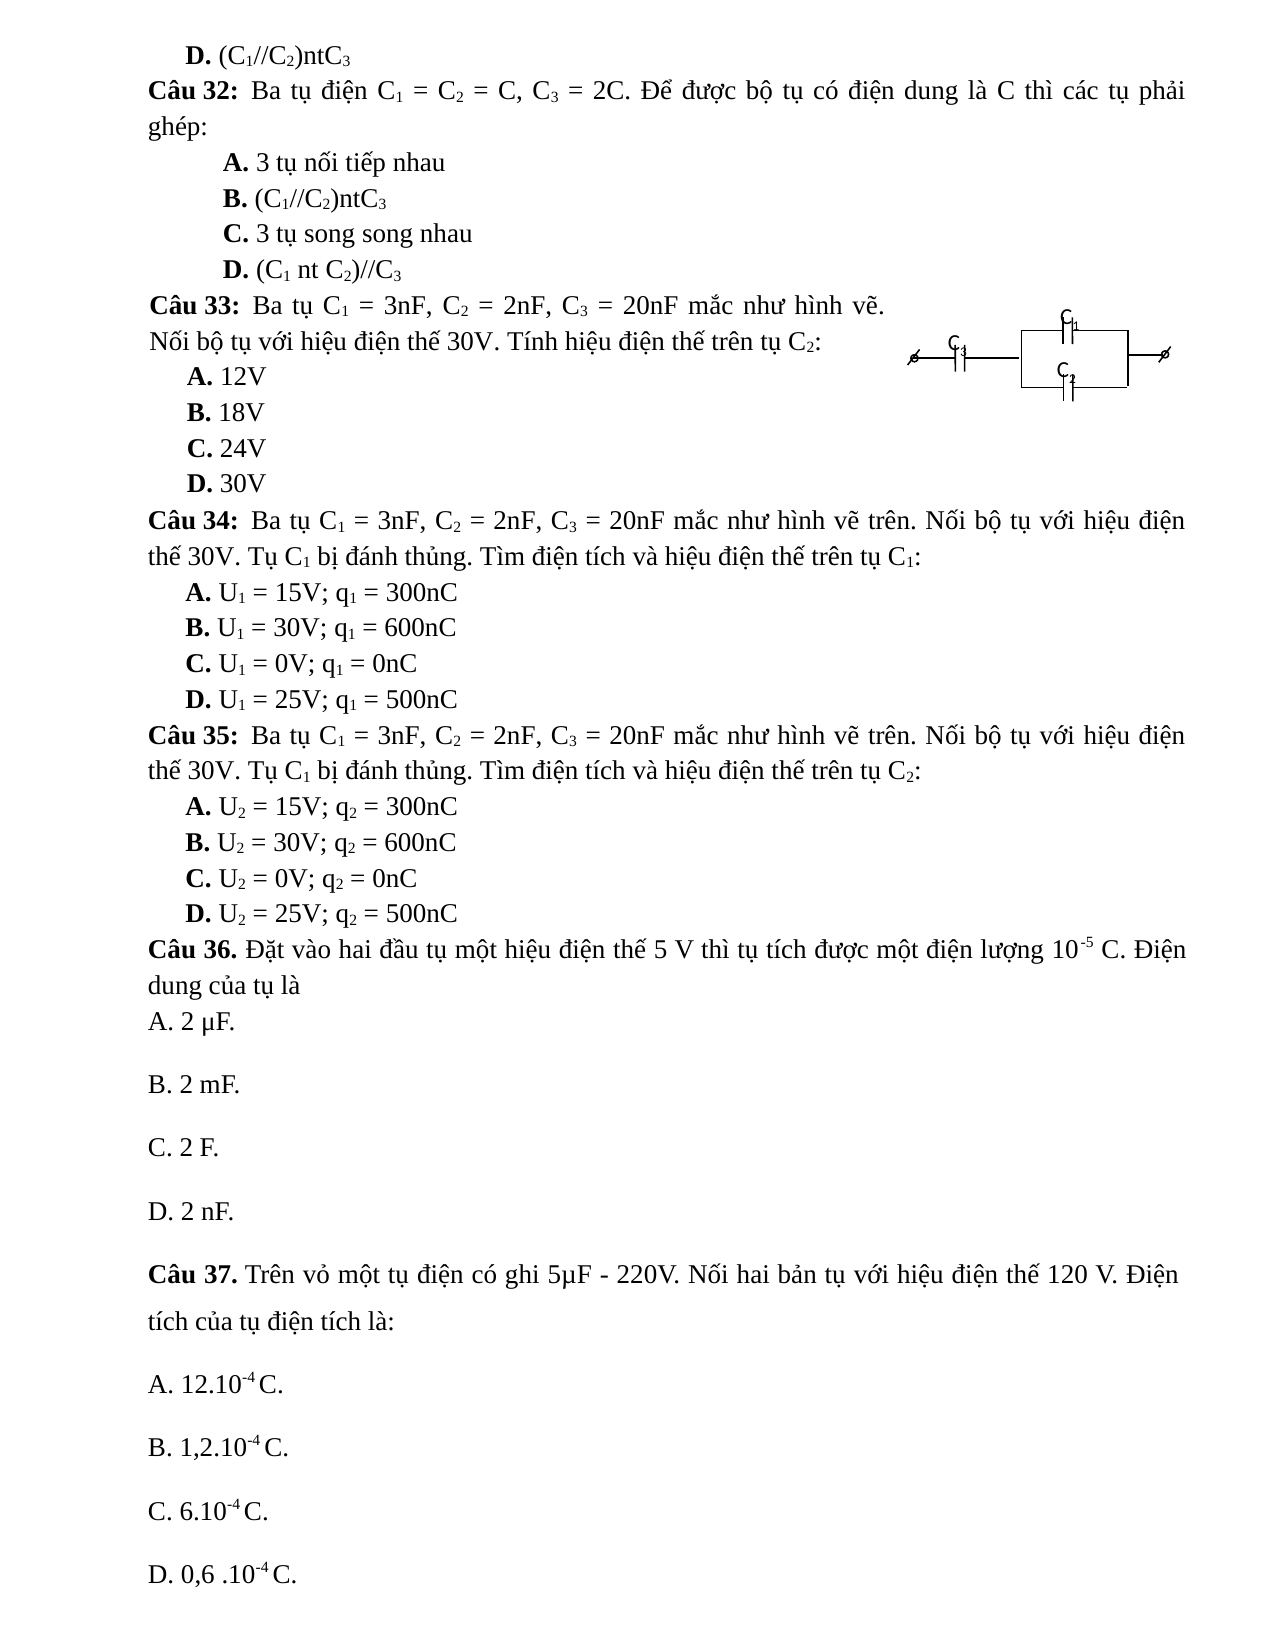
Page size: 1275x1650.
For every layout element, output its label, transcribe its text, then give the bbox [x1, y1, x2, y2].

text C. U1 = 0V; q1 = 0nC [148, 647, 1186, 678]
text D. 0,6 .10-4 C. [148, 1558, 1181, 1589]
text Câu 37. Trên vỏ một tụ điện có ghi 5µF - 220V. Nối hai bản tụ với hiệu điện thế 120 V. Điện tích của tụ điện tích là: [148, 1258, 1181, 1336]
text A. 12.10-4 C. [148, 1368, 1181, 1399]
text Câu 35: Ba tụ C1 = 3nF, C2 = 2nF, C3 = 20nF mắc như hình vẽ trên. Nối bộ tụ với hiệu điện thế 30V. Tụ C1 bị đánh thủng. Tìm điện tích và hiệu điện thế trên tụ C2: [148, 719, 1186, 786]
table_header [896, 289, 1185, 504]
text A. U1 = 15V; q1 = 300nC [148, 576, 1186, 607]
text D. (C1 nt C2)//C3 [148, 253, 1186, 284]
text B. 1,2.10-4 C. [148, 1431, 1181, 1462]
text Câu 36. Đặt vào hai đầu tụ một hiệu điện thế 5 V thì tụ tích được một điện lượng 10-5 C. Điện dung của tụ là [148, 933, 1186, 1000]
text C. 3 tụ song song nhau [148, 217, 1186, 248]
text D. U2 = 25V; q2 = 500nC [148, 897, 1186, 928]
text A. U2 = 15V; q2 = 300nC [148, 790, 1186, 821]
text C. U2 = 0V; q2 = 0nC [148, 862, 1186, 893]
text B. (C1//C2)ntC3 [148, 182, 1186, 213]
text D. 2 nF. [148, 1194, 1181, 1226]
text Câu 32: Ba tụ điện C1 = C2 = C, C3 = 2C. Để được bộ tụ có điện dung là C thì các tụ phải ghép: [148, 74, 1186, 141]
text D. (C1//C2)ntC3 [148, 39, 1186, 70]
text C. 2 F. [148, 1131, 1181, 1162]
text Câu 34: Ba tụ C1 = 3nF, C2 = 2nF, C3 = 20nF mắc như hình vẽ trên. Nối bộ tụ với hiệu điện thế 30V. Tụ C1 bị đánh thủng. Tìm điện tích và hiệu điện thế trên tụ C1: [148, 504, 1186, 571]
text B. U2 = 30V; q2 = 600nC [148, 826, 1186, 857]
table_header Câu 33: Ba tụ C1 = 3nF, C2 = 2nF, C3 = 20nF mắc như hình vẽ. Nối bộ tụ với hiệu điện thế 30V. Tính hiệu điện thế trên tụ C2: A. 12V B. 18V C. 24V D. 30V [138, 289, 896, 504]
text C. 6.10-4 C. [148, 1494, 1181, 1526]
text B. 2 mF. [148, 1068, 1181, 1099]
text A. 3 tụ nối tiếp nhau [148, 146, 1186, 177]
text B. U1 = 30V; q1 = 600nC [148, 612, 1186, 643]
text D. U1 = 25V; q1 = 500nC [148, 683, 1186, 714]
text A. 2 μF. [148, 1004, 1181, 1036]
